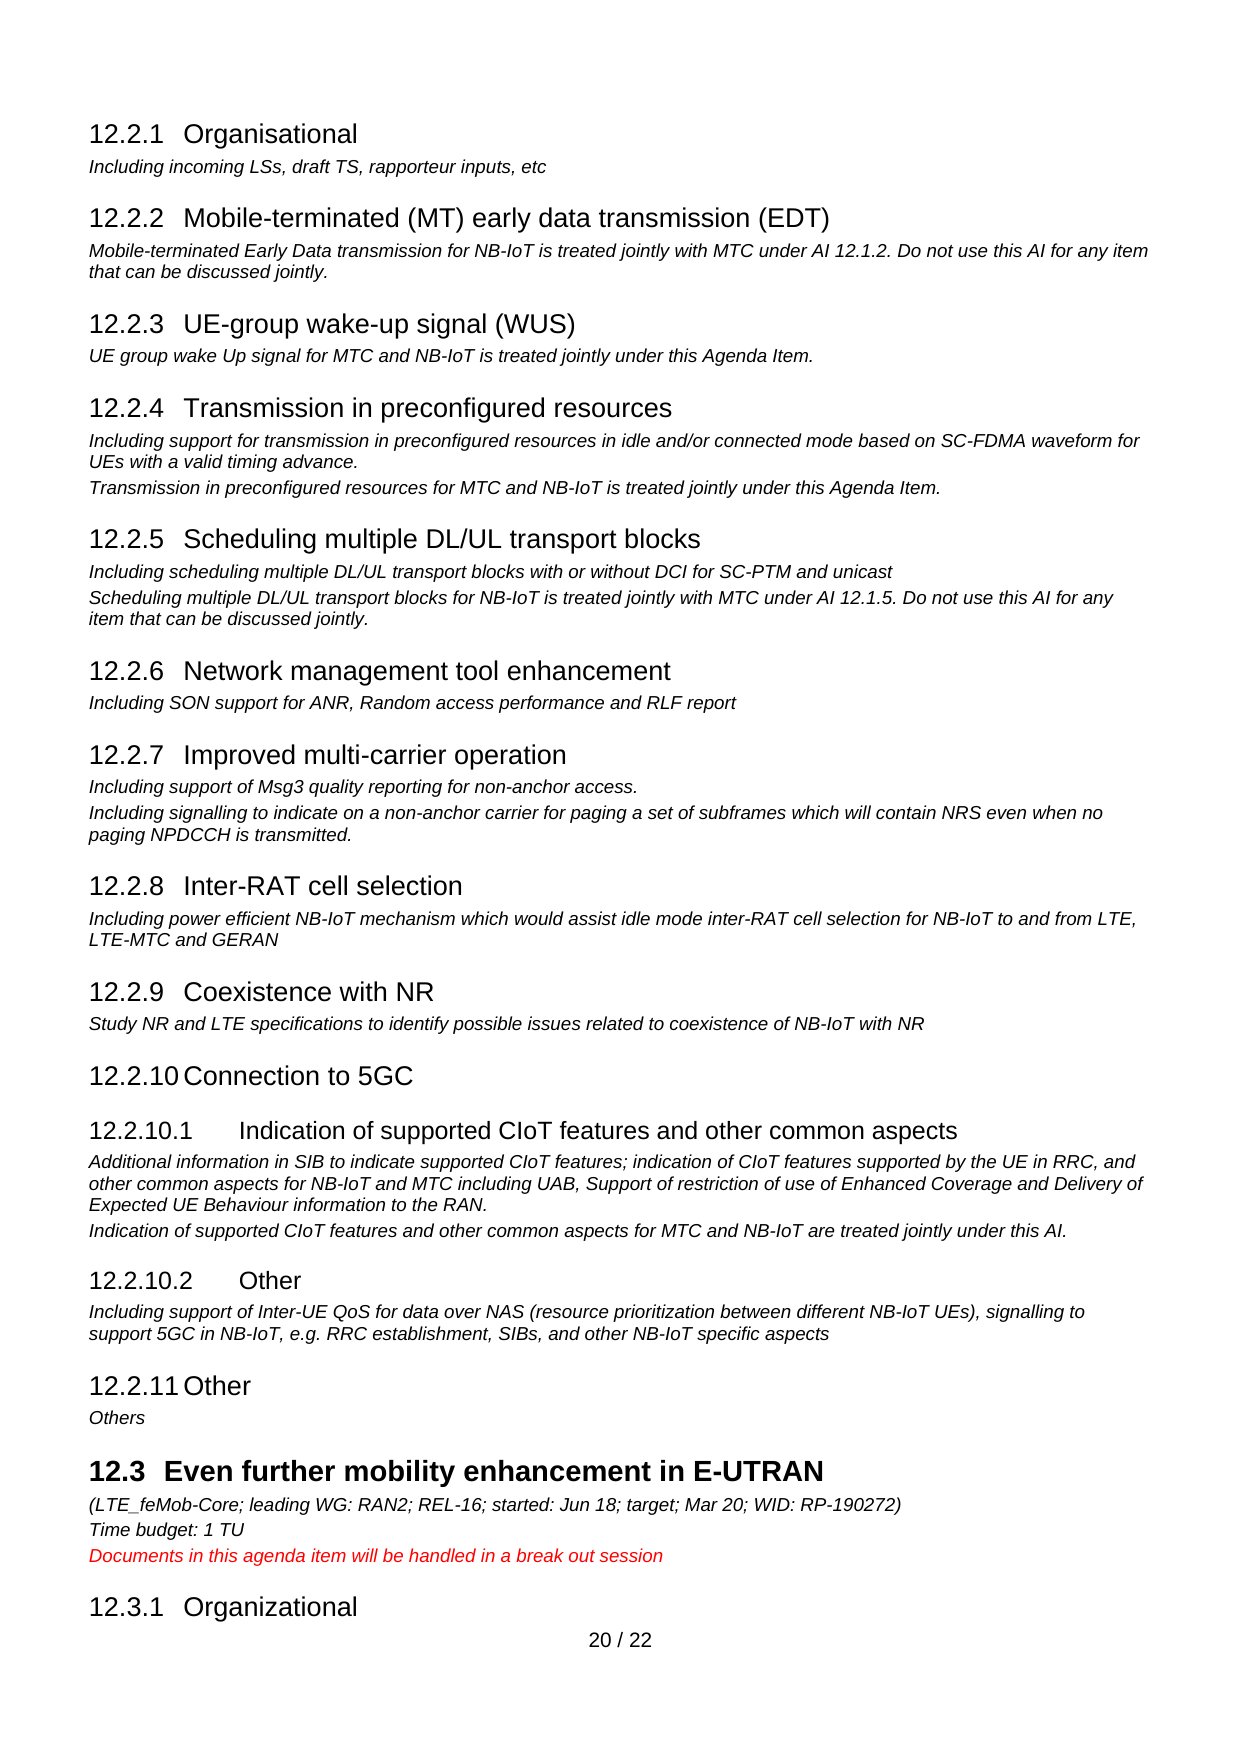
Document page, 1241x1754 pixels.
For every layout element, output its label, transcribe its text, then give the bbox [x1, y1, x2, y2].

text Time budget: 1 TU [89, 1519, 1152, 1541]
subtitle 12.2.7 Improved multi-carrier operation [89, 739, 1152, 770]
subtitle 12.3.1 Organizational [89, 1591, 1152, 1623]
text Including support for transmission in preconfigured resources in idle and/or connected mode based on SC-FDMA waveform for UEs with a valid timing advance. [89, 429, 1152, 472]
text (LTE_feMob-Core; leading WG: RAN2; REL-16; started: Jun 18; target; Mar 20; WID: RP-190272) [89, 1493, 1152, 1515]
subtitle 12.2.9 Coexistence with NR [89, 976, 1152, 1007]
text Study NR and LTE specifications to identify possible issues related to coexistence of NB-IoT with NR [89, 1013, 1152, 1035]
subtitle 12.2.2 Mobile-terminated (MT) early data transmission (EDT) [89, 202, 1152, 233]
text Including support of Inter-UE QoS for data over NAS (resource prioritization between different NB-IoT UEs), signalling to support 5GC in NB-IoT, e.g. RRC establishment, SIBs, and other NB-IoT specific aspects [89, 1301, 1152, 1344]
subtitle 12.2.10.2 Other [89, 1266, 1152, 1295]
subtitle 12.2.3 UE-group wake-up signal (WUS) [89, 308, 1152, 339]
text UE group wake Up signal for MTC and NB-IoT is treated jointly under this Agenda Item. [89, 345, 1152, 367]
text Transmission in preconfigured resources for MTC and NB-IoT is treated jointly under this Agenda Item. [89, 477, 1152, 498]
subtitle 12.2.6 Network management tool enhancement [89, 654, 1152, 686]
text Including signalling to indicate on a non-anchor carrier for paging a set of subframes which will contain NRS even when no paging NPDCCH is transmitted. [89, 802, 1152, 845]
text Scheduling multiple DL/UL transport blocks for NB-IoT is treated jointly with MTC under AI 12.1.5. Do not use this AI for any item that can be discussed jointly. [89, 586, 1152, 629]
text Indication of supported CIoT features and other common aspects for MTC and NB-IoT are treated jointly under this AI. [89, 1220, 1152, 1241]
subtitle 12.3 Even further mobility enhancement in E-UTRAN [89, 1453, 1152, 1487]
text Documents in this agenda item will be handled in a break out session [89, 1545, 1152, 1566]
text Including incoming LSs, draft TS, rapporteur inputs, etc [89, 156, 1152, 177]
text Including support of Msg3 quality reporting for non-anchor access. [89, 776, 1152, 798]
text Additional information in SIB to indicate supported CIoT features; indication of CIoT features supported by the UE in RRC, and other common aspects for NB-IoT and MTC including UAB, Support of restriction of use of Enhanced Coverage and Delivery of Expected UE Behaviour information to the RAN. [89, 1151, 1152, 1216]
subtitle 12.2.5 Scheduling multiple DL/UL transport blocks [89, 523, 1152, 554]
text Including scheduling multiple DL/UL transport blocks with or without DCI for SC-PTM and unicast [89, 561, 1152, 582]
subtitle 12.2.8 Inter-RAT cell selection [89, 870, 1152, 901]
text Including power efficient NB-IoT mechanism which would assist idle mode inter-RAT cell selection for NB-IoT to and from LTE, LTE-MTC and GERAN [89, 907, 1152, 951]
subtitle 12.2.10 Connection to 5GC [89, 1060, 1152, 1091]
subtitle 12.2.4 Transmission in preconfigured resources [89, 392, 1152, 423]
subtitle 12.2.1 Organisational [89, 118, 1152, 149]
subtitle 12.2.11 Other [89, 1369, 1152, 1401]
subtitle 12.2.10.1 Indication of supported CIoT features and other common aspects [89, 1116, 1152, 1145]
text Others [89, 1407, 1152, 1428]
text Mobile-terminated Early Data transmission for NB-IoT is treated jointly with MTC under AI 12.1.2. Do not use this AI for any item that can be discussed jointly. [89, 240, 1152, 283]
text Including SON support for ANR, Random access performance and RLF report [89, 692, 1152, 714]
